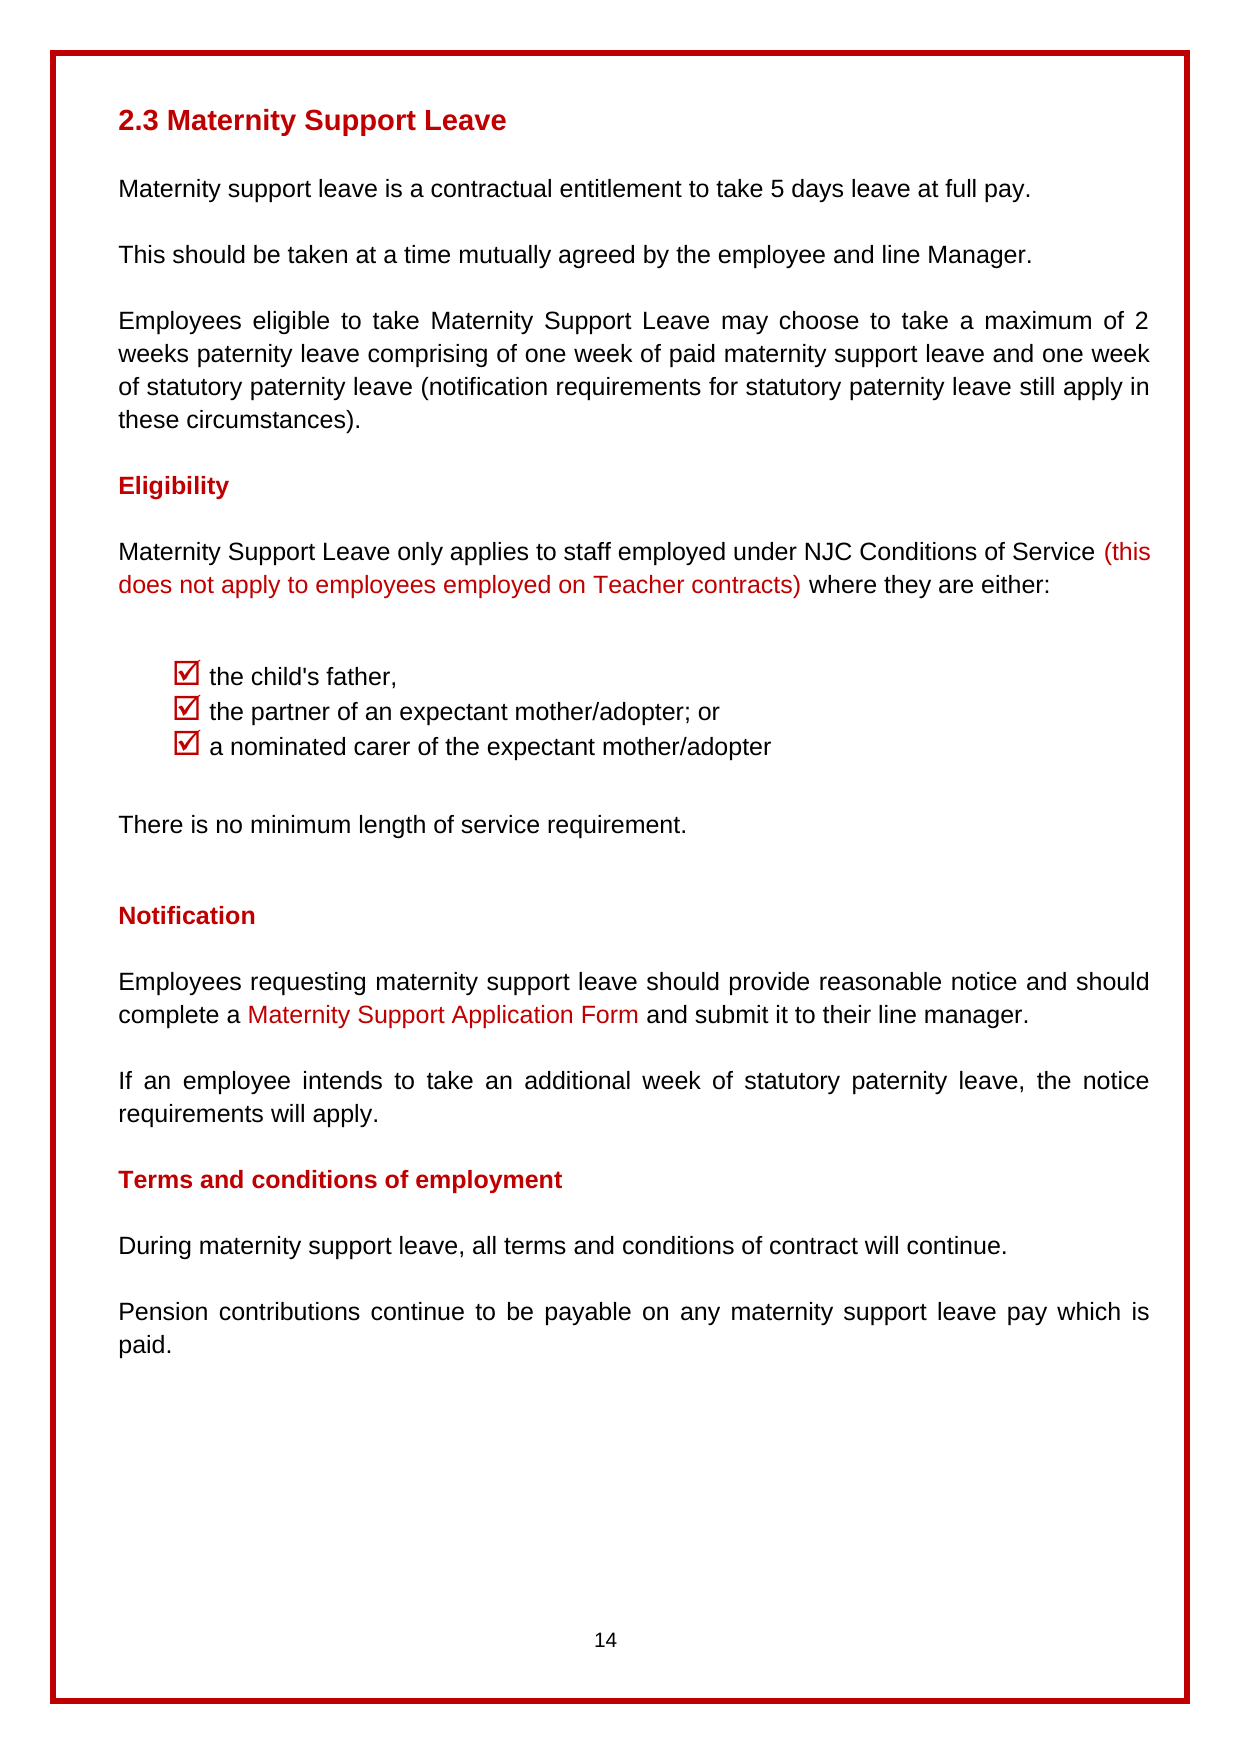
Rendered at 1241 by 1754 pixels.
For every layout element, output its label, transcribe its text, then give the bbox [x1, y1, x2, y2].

text There is no minimum length of service requirement. [118, 810, 1152, 838]
list the partner of an expectant mother/adopter; or [172, 697, 1152, 727]
text Maternity support leave is a contractual entitlement to take 5 days leave at full pay. [118, 174, 1152, 203]
text Maternity Support Leave only applies to staff employed under NJC Conditions of Service (this does not apply to employees employed on Teacher contracts) where they are either: [118, 537, 1152, 599]
text Terms and conditions of employment [118, 1165, 1152, 1194]
list a nominated carer of the expectant mother/adopter [172, 732, 1152, 762]
text If an employee intends to take an additional week of statutory paternity leave, the notice requirements will apply. [118, 1066, 1152, 1128]
text Eligibility [118, 471, 1152, 500]
text Employees eligible to take Maternity Support Leave may choose to take a maximum of 2 weeks paternity leave comprising of one week of paid maternity support leave and one week of statutory paternity leave (notification requirements for statutory paternity leave still apply in these circumstances). [118, 306, 1152, 434]
list 2.3 Maternity Support Leave [118, 103, 1152, 136]
text Notification [59, 901, 1152, 929]
text Pension contributions continue to be payable on any maternity support leave pay which is paid. [118, 1297, 1152, 1359]
text This should be taken at a time mutually agreed by the employee and line Manager. [118, 240, 1152, 269]
text Employees requesting maternity support leave should provide reasonable notice and should complete a Maternity Support Application Form and submit it to their line manager. [118, 967, 1152, 1029]
text During maternity support leave, all terms and conditions of contract will continue. [118, 1231, 1152, 1260]
list the child's father, [172, 661, 1152, 692]
